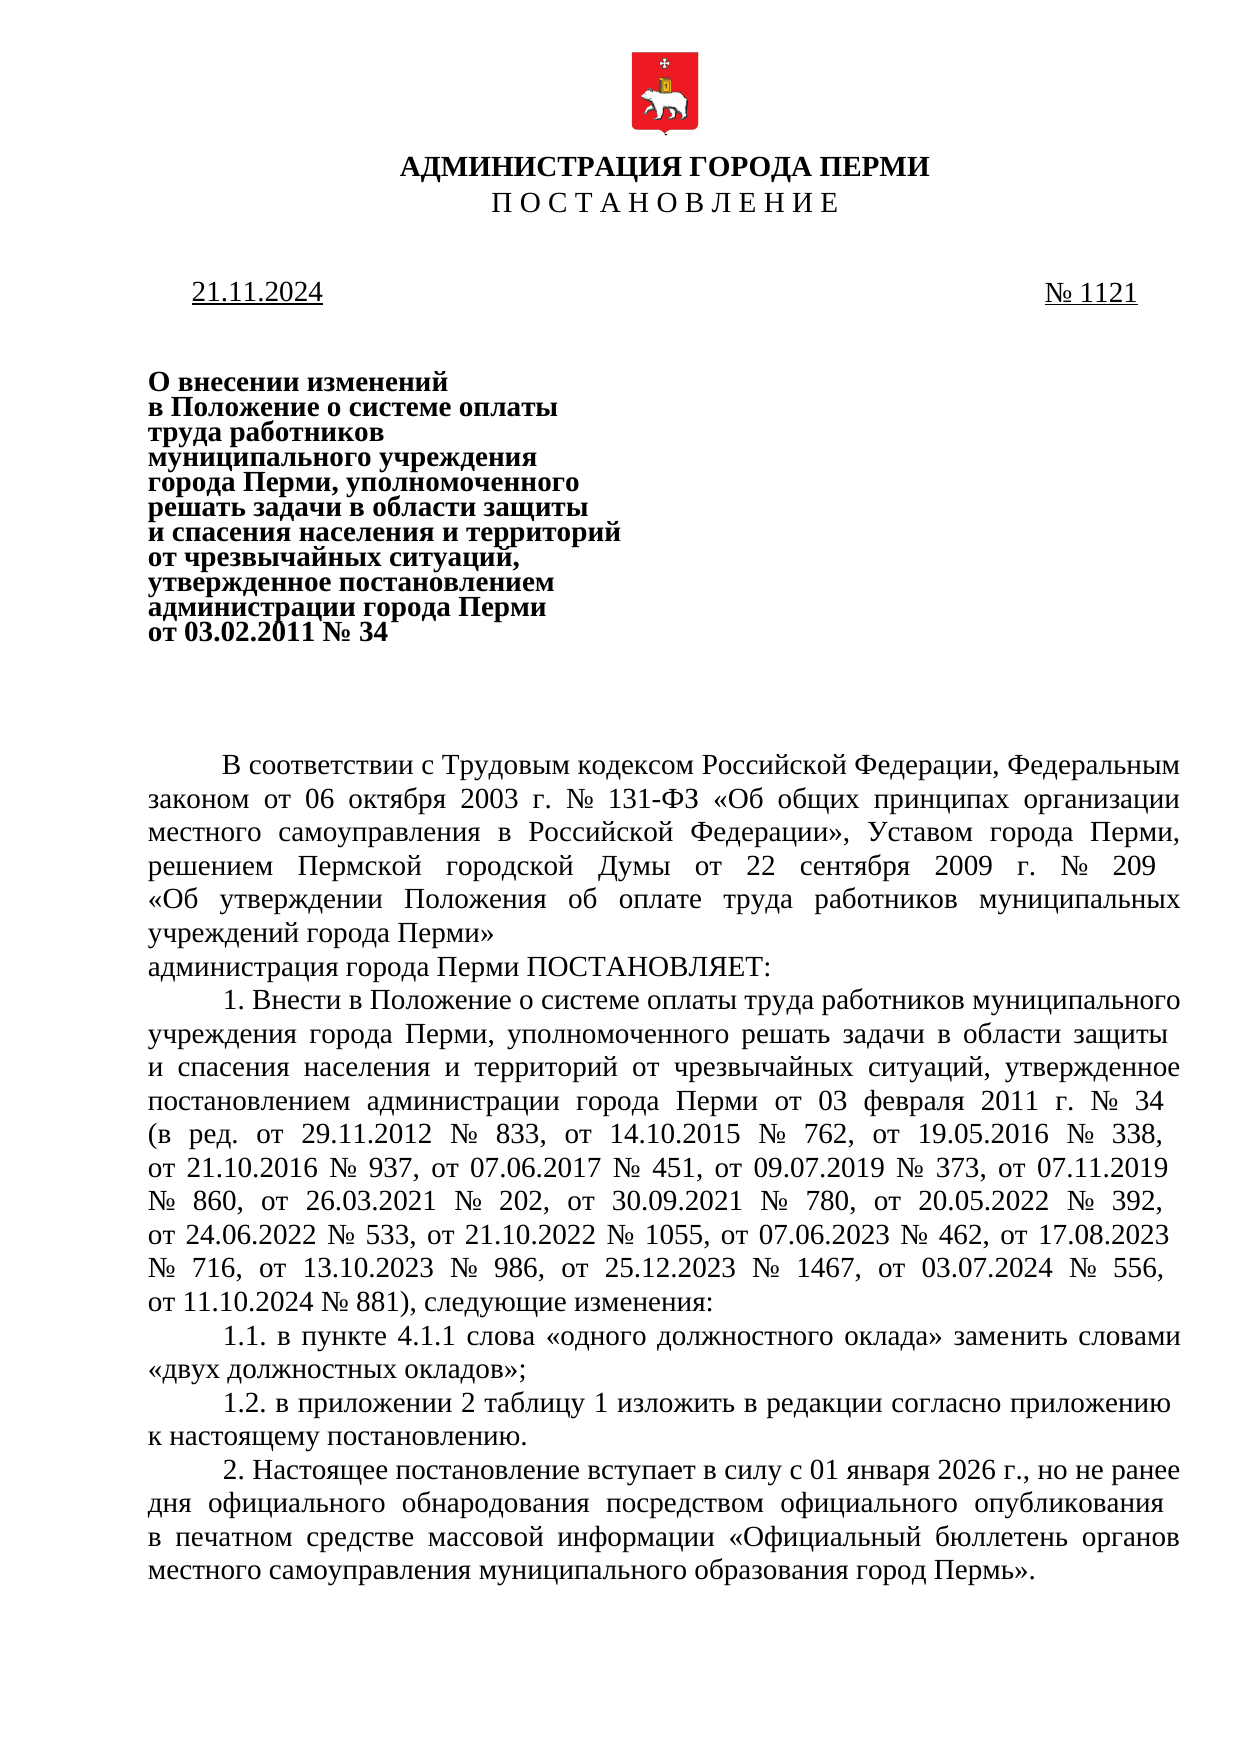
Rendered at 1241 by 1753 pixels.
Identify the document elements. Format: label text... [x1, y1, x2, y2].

text администрация города Перми ПОСТАНОВЛЯЕТ: [148, 949, 1181, 982]
text администрации города Перми [148, 597, 1181, 622]
text решать задачи в области защиты [148, 497, 1181, 522]
text 1.1. в пункте 4.1.1 слова «одного должностного оклада» заменить словами «двух должностных окладов»; [148, 1318, 1181, 1385]
text утвержденное постановлением [148, 572, 1181, 597]
text 1.2. в приложении 2 таблицу 1 изложить в редакции согласно приложению к настоящему постановлению. [148, 1385, 1181, 1452]
text труда работников [148, 422, 1181, 447]
text города Перми, уполномоченного [148, 472, 1181, 497]
text муниципального учреждения [148, 447, 1181, 472]
text 1. Внести в Положение о системе оплаты труда работников муниципального учреждения города Перми, уполномоченного решать задачи в области защиты и спасения населения и территорий от чрезвычайных ситуаций, утвержденное постановлением администрации города Перми от 03 февраля 2011 г. № 34 (в ред. от 29.11.2012 № 833, от 14.10.2015 № 762, от 19.05.2016 № 338, от 21.10.2016 № 937, от 07.06.2017 № 451, от 09.07.2019 № 373, от 07.11.2019 № 860, от 26.03.2021 № 202, от 30.09.2021 № 780, от 20.05.2022 № 392, от 24.06.2022 № 533, от 21.10.2022 № 1055, от 07.06.2023 № 462, от 17.08.2023 № 716, от 13.10.2023 № 986, от 25.12.2023 № 1467, от 03.07.2024 № 556, от 11.10.2024 № 881), следующие изменения: [148, 982, 1181, 1318]
text от 03.02.2011 № 34 [148, 622, 1181, 647]
text В соответствии с Трудовым кодексом Российской Федерации, Федеральным законом от 06 октября 2003 г. № 131-ФЗ «Об общих принципах организации местного самоуправления в Российской Федерации», Уставом города Перми, решением Пермской городской Думы от 22 сентября 2009 г. № 209 «Об утверждении Положения об оплате труда работников муниципальных учреждений города Перми» [148, 747, 1181, 949]
picture [631, 52, 699, 134]
text 2. Настоящее постановление вступает в силу с 01 января 2026 г., но не ранее дня официального обнародования посредством официального опубликования в печатном средстве массовой информации «Официальный бюллетень органов местного самоуправления муниципального образования город Пермь». [148, 1452, 1181, 1586]
text О внесении изменений [148, 372, 1181, 397]
text в Положение о системе оплаты [148, 397, 1181, 422]
text и спасения населения и территорий от чрезвычайных ситуаций, [148, 522, 1181, 572]
